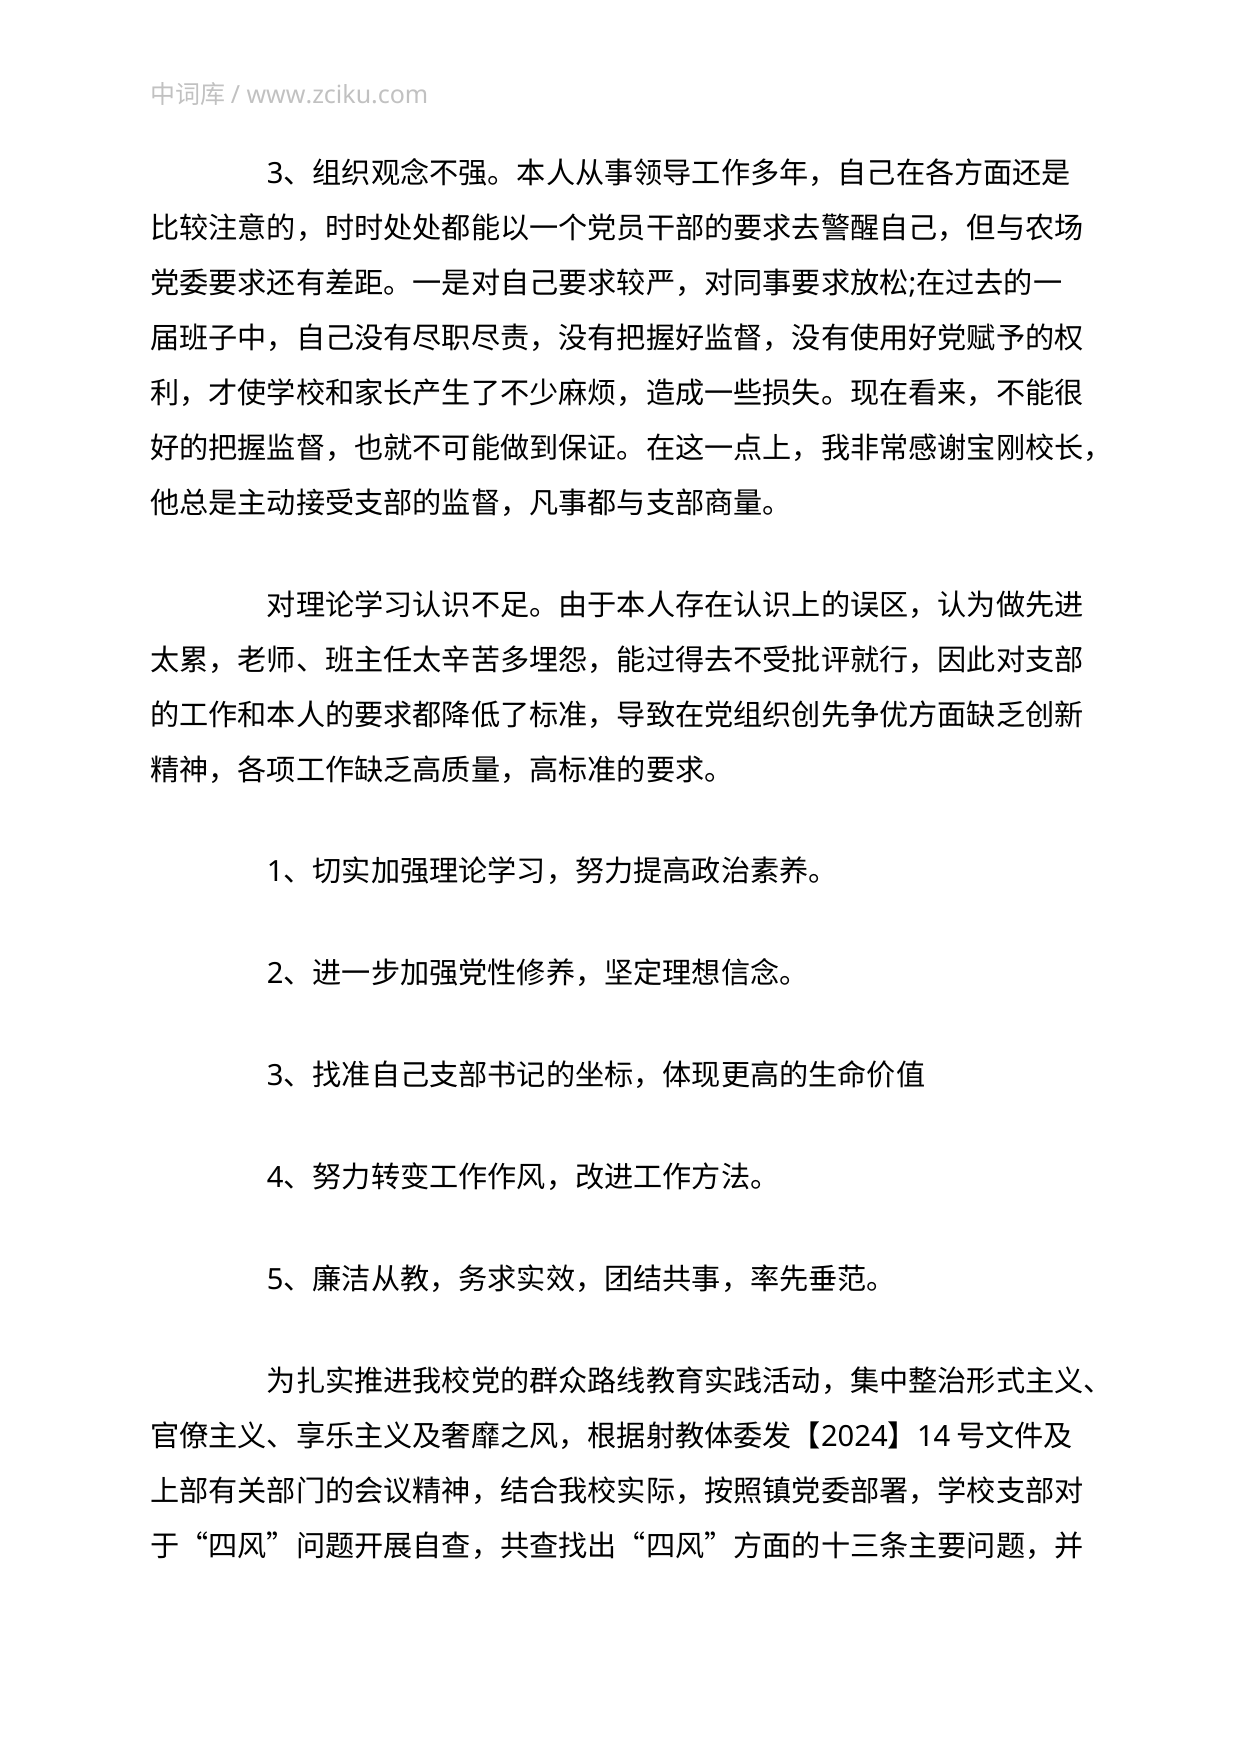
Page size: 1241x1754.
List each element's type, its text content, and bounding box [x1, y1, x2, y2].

text 2、进一步加强党性修养，坚定理想信念。 [150, 950, 1090, 992]
text 4、努力转变工作作风，改进工作方法。 [150, 1154, 1090, 1196]
text 3、找准自己支部书记的坐标，体现更高的生命价值 [150, 1052, 1090, 1094]
text 5、廉洁从教，务求实效，团结共事，率先垂范。 [150, 1256, 1090, 1298]
text 3、组织观念不强。本人从事领导工作多年，自己在各方面还是比较注意的，时时处处都能以一个党员干部的要求去警醒自己，但与农场党委要求还有差距。一是对自己要求较严，对同事要求放松;在过去的一届班子中，自己没有尽职尽责，没有把握好监督，没有使用好党赋予的权利，才使学校和家长产生了不少麻烦，造成一些损失。现在看来，不能很好的把握监督，也就不可能做到保证。在这一点上，我非常感谢宝刚校长，他总是主动接受支部的监督，凡事都与支部商量。 [150, 150, 1090, 522]
text 1、切实加强理论学习，努力提高政治素养。 [150, 848, 1090, 890]
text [150, 1358, 1090, 1565]
text 对理论学习认识不足。由于本人存在认识上的误区，认为做先进太累，老师、班主任太辛苦多埋怨，能过得去不受批评就行，因此对支部的工作和本人的要求都降低了标准，导致在党组织创先争优方面缺乏创新精神，各项工作缺乏高质量，高标准的要求。 [150, 581, 1090, 788]
